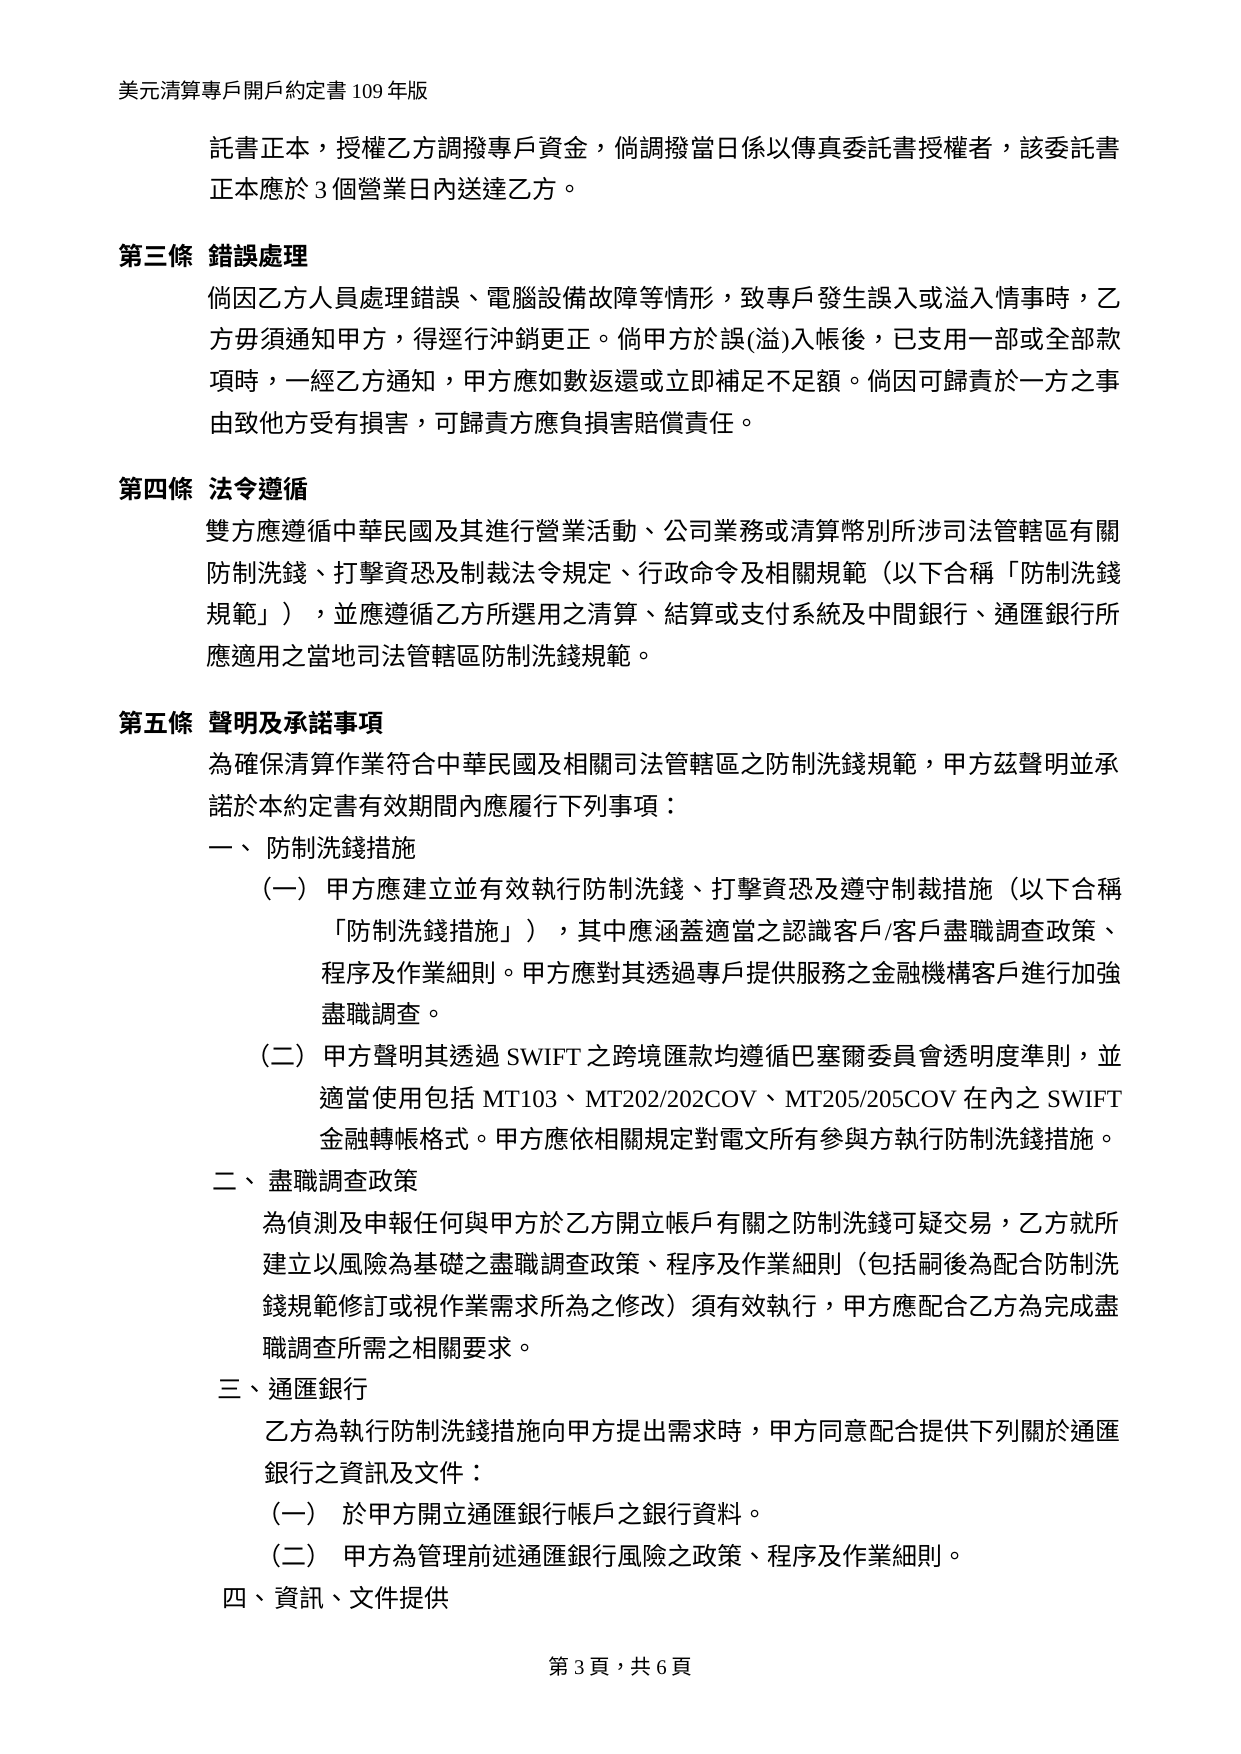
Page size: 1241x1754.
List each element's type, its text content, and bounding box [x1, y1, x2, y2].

list 甲方聲明其透過SWIFT之跨境匯款均遵循巴塞爾委員會透明度準則，並適當使用包括MT103、MT202/202COV、MT205/205COV在內之SWIFT金融轉帳格式。甲方應依相關規定對電文所有參與方執行防制洗錢措施。 [246, 1036, 1122, 1156]
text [207, 128, 1122, 206]
list 通匯銀行 [203, 1370, 1122, 1406]
list 盡職調查政策 [212, 1161, 1122, 1198]
list 甲方為管理前述通匯銀行風險之政策、程序及作業細則。 [256, 1536, 1122, 1573]
list 聲明及承諾事項 [118, 703, 1122, 739]
text 雙方應遵循中華民國及其進行營業活動、公司業務或清算幣別所涉司法管轄區有關防制洗錢、打擊資恐及制裁法令規定、行政命令及相關規範（以下合稱「防制洗錢規範」），並應遵循乙方所選用之清算、結算或支付系統及中間銀行、通匯銀行所應適用之當地司法管轄區防制洗錢規範。 [205, 511, 1122, 673]
list 法令遵循 [118, 470, 1122, 506]
text 倘因乙方人員處理錯誤、電腦設備故障等情形，致專戶發生誤入或溢入情事時，乙方毋須通知甲方，得逕行沖銷更正。倘甲方於誤(溢)入帳後，已支用一部或全部款項時，一經乙方通知，甲方應如數返還或立即補足不足額。倘因可歸責於一方之事由致他方受有損害，可歸責方應負損害賠償責任。 [207, 278, 1122, 439]
list 錯誤處理 [118, 236, 1122, 273]
list 為確保清算作業符合中華民國及相關司法管轄區之防制洗錢規範，甲方茲聲明並承諾於本約定書有效期間內應履行下列事項： [209, 745, 1122, 823]
list 於甲方開立通匯銀行帳戶之銀行資料。 [256, 1495, 1122, 1531]
list 乙方為執行防制洗錢措施向甲方提出需求時，甲方同意配合提供下列關於通匯銀行之資訊及文件： [264, 1411, 1122, 1489]
list 為偵測及申報任何與甲方於乙方開立帳戶有關之防制洗錢可疑交易，乙方就所建立以風險為基礎之盡職調查政策、程序及作業細則（包括嗣後為配合防制洗錢規範修訂或視作業需求所為之修改）須有效執行，甲方應配合乙方為完成盡職調查所需之相關要求。 [262, 1203, 1122, 1364]
list 資訊、文件提供 [223, 1578, 1122, 1614]
list 甲方應建立並有效執行防制洗錢、打擊資恐及遵守制裁措施（以下合稱「防制洗錢措施」），其中應涵蓋適當之認識客戶/客戶盡職調查政策、程序及作業細則。甲方應對其透過專戶提供服務之金融機構客戶進行加強盡職調查。 [247, 870, 1122, 1031]
list 防制洗錢措施 [194, 828, 1122, 864]
